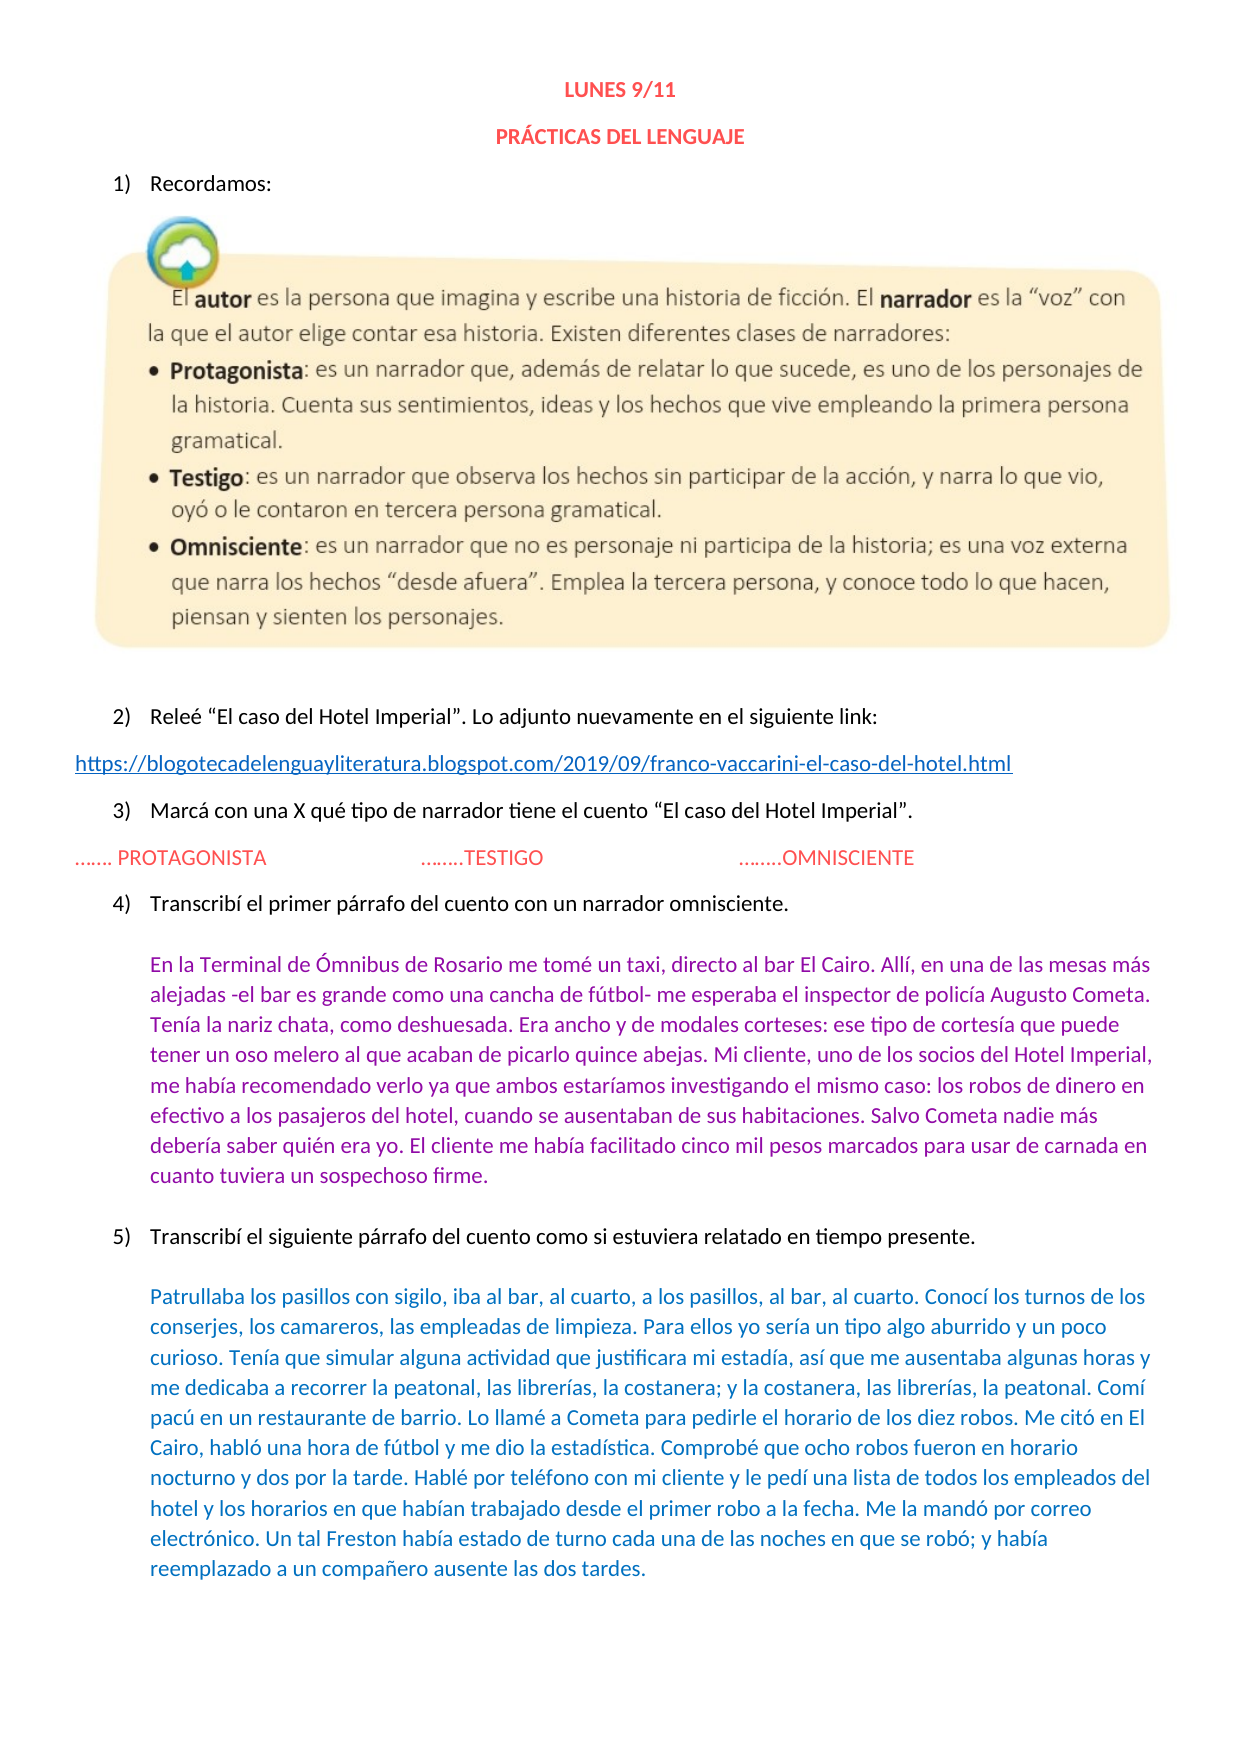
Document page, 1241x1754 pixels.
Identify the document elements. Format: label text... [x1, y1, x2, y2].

list Transcribí el primer párrafo del cuento con un narrador omnisciente. [112, 889, 1165, 917]
list Recordamos: [112, 169, 1165, 197]
text LUNES 9/11 [75, 75, 1165, 103]
list Marcá con una X qué tipo de narrador tiene el cuento “El caso del Hotel Imperial”. [112, 796, 1165, 824]
text ……. PROTAGONISTA ……..TESTIGO ……..OMNISCIENTE [75, 843, 1165, 871]
text PRÁCTICAS DEL LENGUAJE [75, 122, 1165, 150]
list Releé “El caso del Hotel Imperial”. Lo adjunto nuevamente en el siguiente link: [112, 702, 1165, 730]
list Patrullaba los pasillos con sigilo, iba al bar, al cuarto, a los pasillos, al bar, al cuarto. Conocí los turnos de los conserjes, los camareros, las empleadas de limpieza. Para ellos yo sería un tipo algo aburrido y un poco curioso. Tenía que simular alguna actividad que justificara mi estadía, así que me ausentaba algunas horas y me dedicaba a recorrer la peatonal, las librerías, la costanera; y la costanera, las librerías, la peatonal. Comí pacú en un restaurante de barrio. Lo llamé a Cometa para pedirle el horario de los diez robos. Me citó en El Cairo, habló una hora de fútbol y me dio la estadística. Comprobé que ocho robos fueron en horario nocturno y dos por la tarde. Hablé por teléfono con mi cliente y le pedí una lista de todos los empleados del hotel y los horarios en que habían trabajado desde el primer robo a la fecha. Me la mandó por correo electrónico. Un tal Freston había estado de turno cada una de las noches en que se robó; y había reemplazado a un compañero ausente las dos tardes. [150, 1282, 1165, 1582]
list En la Terminal de Ómnibus de Rosario me tomé un taxi, directo al bar El Cairo. Allí, en una de las mesas más alejadas -el bar es grande como una cancha de fútbol- me esperaba el inspector de policía Augusto Cometa. Tenía la nariz chata, como deshuesada. Era ancho y de modales corteses: ese tipo de cortesía que puede tener un oso melero al que acaban de picarlo quince abejas. Mi cliente, uno de los socios del Hotel Imperial, me había recomendado verlo ya que ambos estaríamos investigando el mismo caso: los robos de dinero en efectivo a los pasajeros del hotel, cuando se ausentaban de sus habitaciones. Salvo Cometa nadie más debería saber quién era yo. El cliente me había facilitado cinco mil pesos marcados para usar de carnada en cuanto tuviera un sospechoso firme. [150, 950, 1165, 1189]
text https://blogotecadelenguayliteratura.blogspot.com/2019/09/franco-vaccarini-el-caso-del-hotel.html [75, 749, 1165, 777]
picture [75, 215, 1210, 684]
list Transcribí el siguiente párrafo del cuento como si estuviera relatado en tiempo presente. [112, 1222, 1165, 1250]
